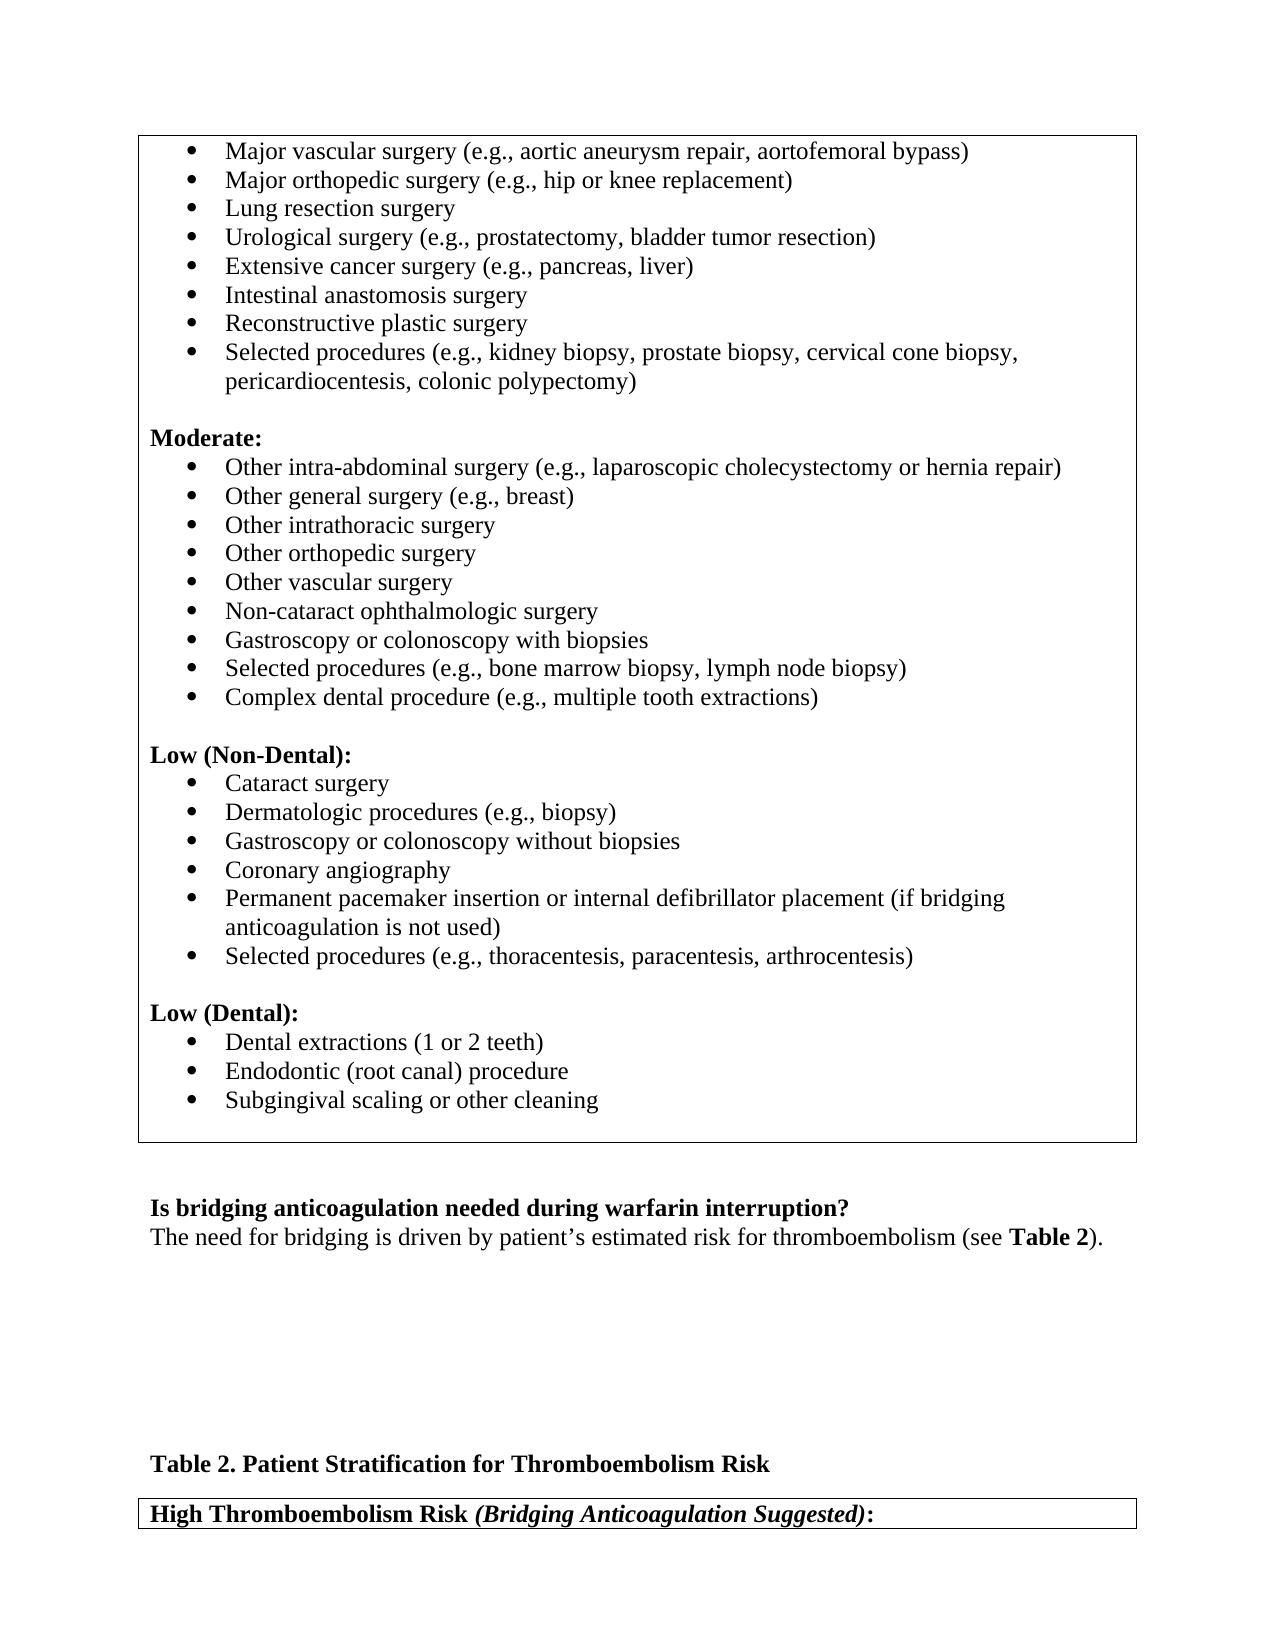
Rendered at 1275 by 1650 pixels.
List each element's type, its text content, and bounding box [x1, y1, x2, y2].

text The need for bridging is driven by patient’s estimated risk for thromboembolism (see Table 2). [150, 1222, 1125, 1250]
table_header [139, 136, 1136, 1142]
text Table 2. Patient Stratification for Thromboembolism Risk [150, 1449, 1125, 1477]
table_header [139, 1499, 1136, 1528]
text Is bridging anticoagulation needed during warfarin interruption? [150, 1193, 1125, 1222]
